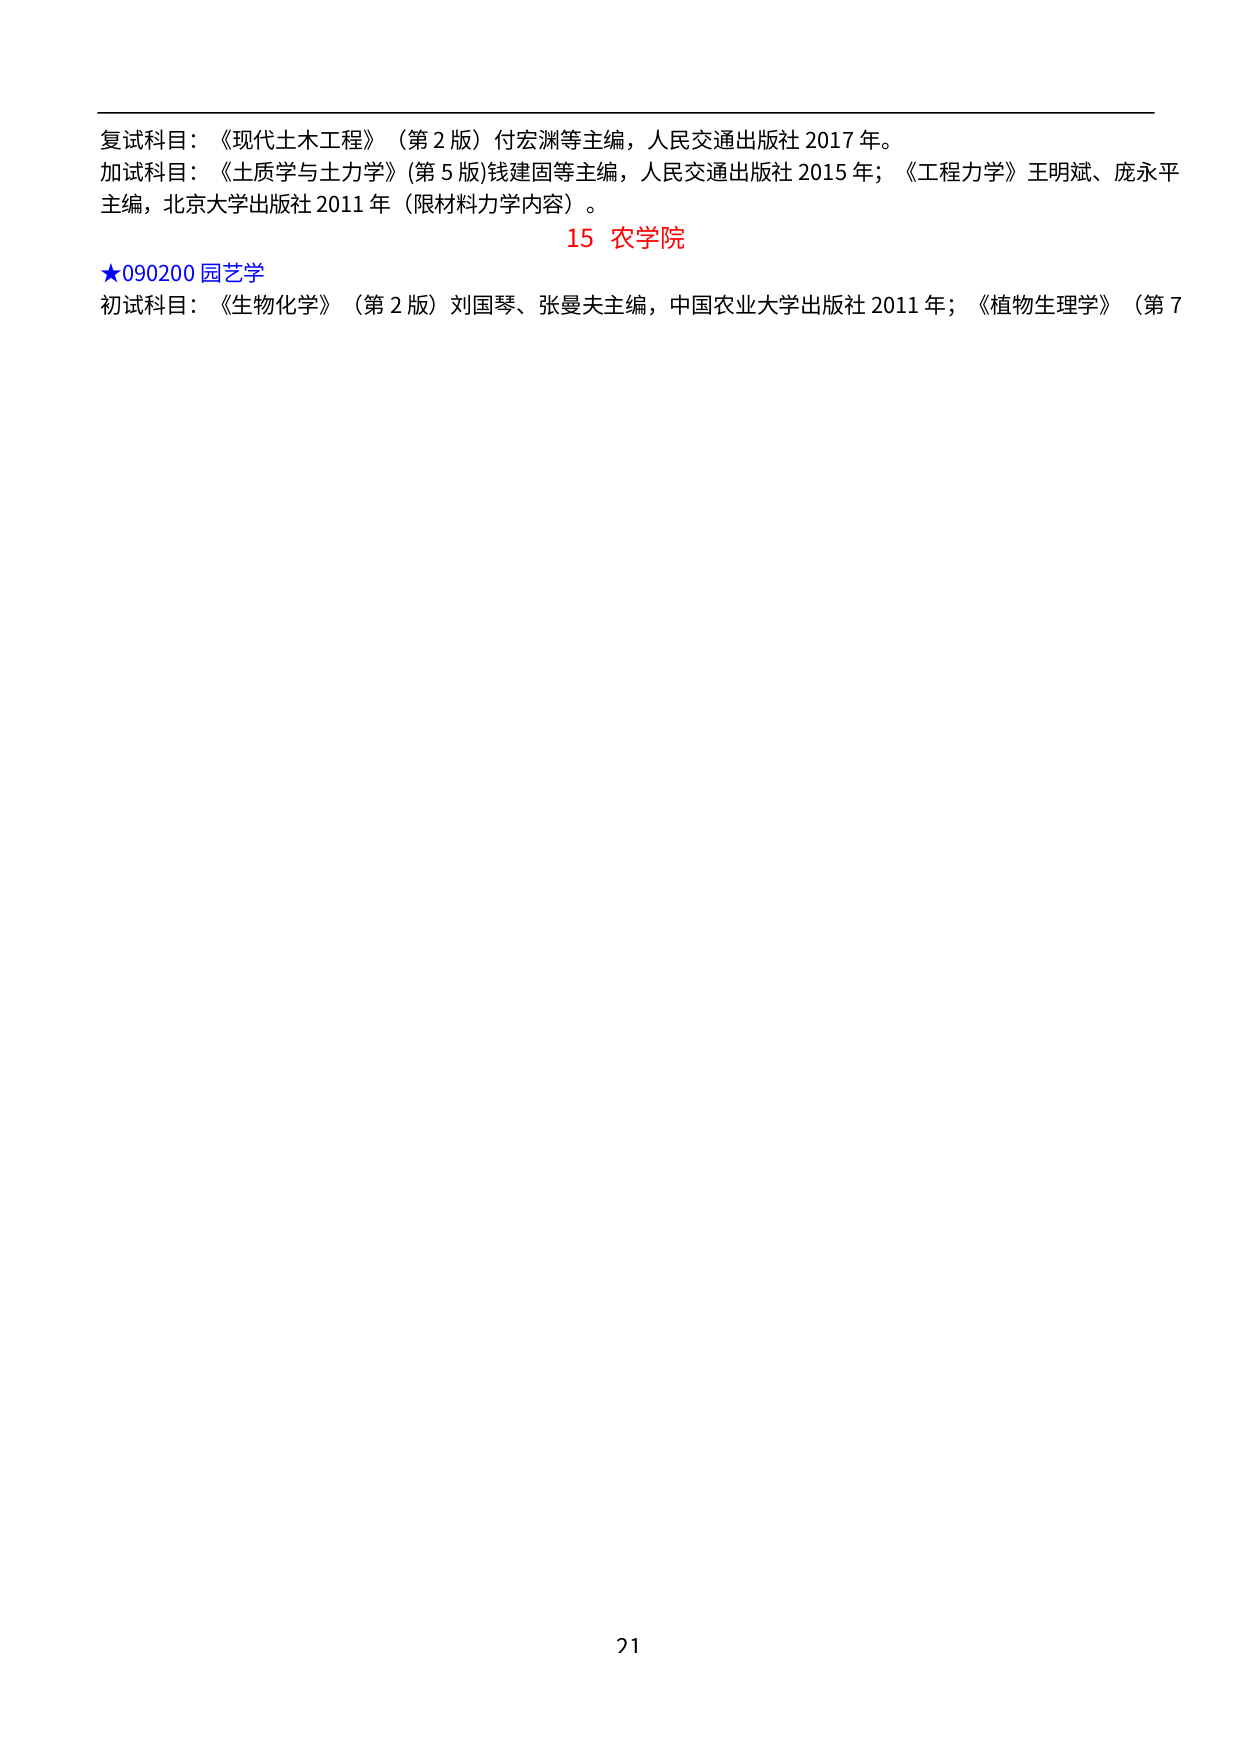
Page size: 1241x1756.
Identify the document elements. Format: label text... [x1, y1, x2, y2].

text 主编，北京大学出版社 2011 年（限材料力学内容）。 [101, 187, 1240, 219]
text 初试科目：《生物化学》（第 2 版）刘国琴、张曼夫主编，中国农业大学出版社 2011 年；《植物生理学》（第 7 [100, 288, 1240, 319]
text 复试科目：《现代土木工程》（第 2 版）付宏渊等主编，人民交通出版社 2017 年。 [101, 123, 1240, 155]
text ★090200 园艺学 [100, 256, 1240, 287]
subtitle 农学院 [567, 219, 1163, 255]
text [101, 155, 1240, 187]
